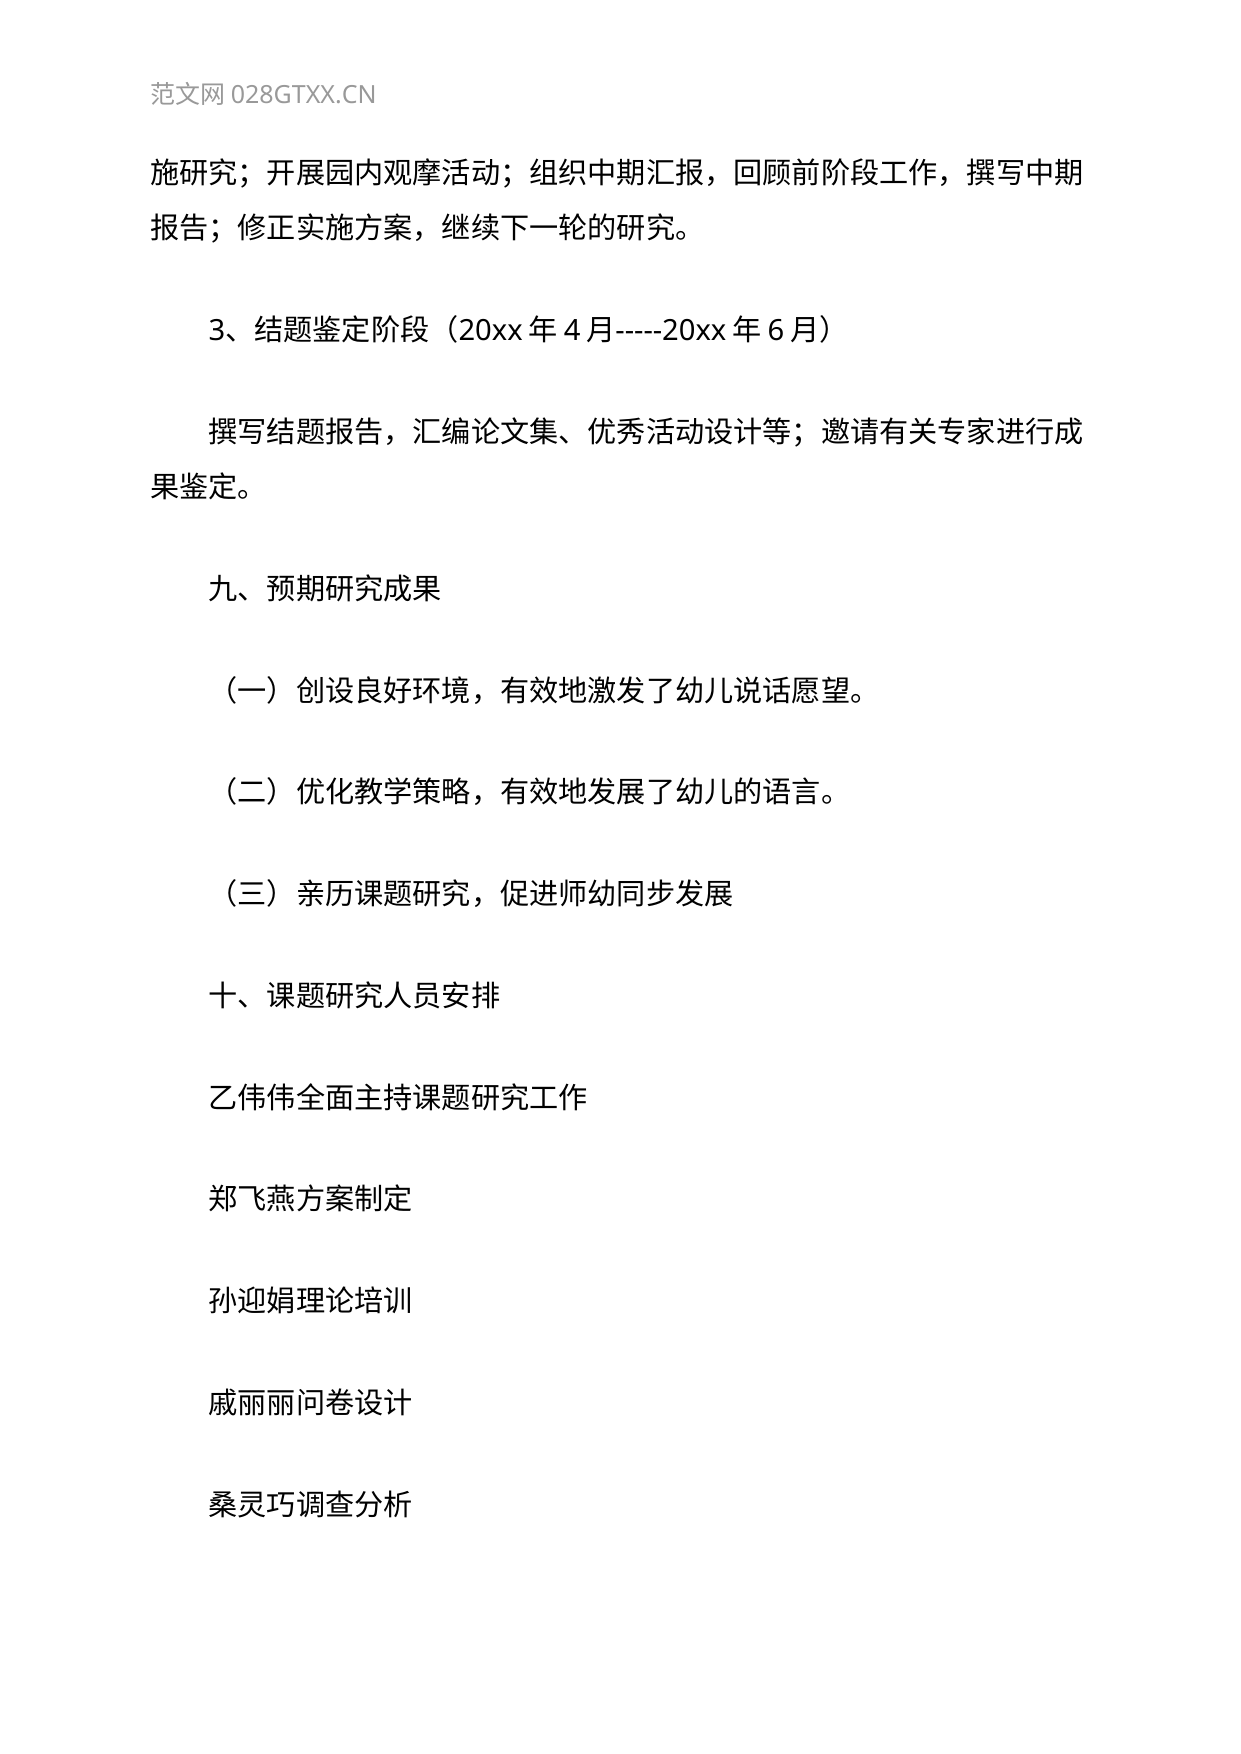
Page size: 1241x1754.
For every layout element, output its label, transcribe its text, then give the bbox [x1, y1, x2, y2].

text 戚丽丽问卷设计 [150, 1379, 1090, 1422]
text 孙迎娟理论培训 [150, 1278, 1090, 1320]
text （一）创设良好环境，有效地激发了幼儿说话愿望。 [150, 667, 1090, 709]
text 十、课题研究人员安排 [150, 972, 1090, 1015]
text 3、结题鉴定阶段（20xx年4月-----20xx年6月） [150, 307, 1090, 349]
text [150, 150, 1090, 247]
text 桑灵巧调查分析 [150, 1481, 1090, 1523]
text 九、预期研究成果 [150, 565, 1090, 608]
text 郑飞燕方案制定 [150, 1176, 1090, 1218]
text 撰写结题报告，汇编论文集、优秀活动设计等；邀请有关专家进行成果鉴定。 [150, 409, 1090, 506]
text 乙伟伟全面主持课题研究工作 [150, 1074, 1090, 1116]
text （三）亲历课题研究，促进师幼同步发展 [150, 871, 1090, 913]
text （二）优化教学策略，有效地发展了幼儿的语言。 [150, 769, 1090, 811]
